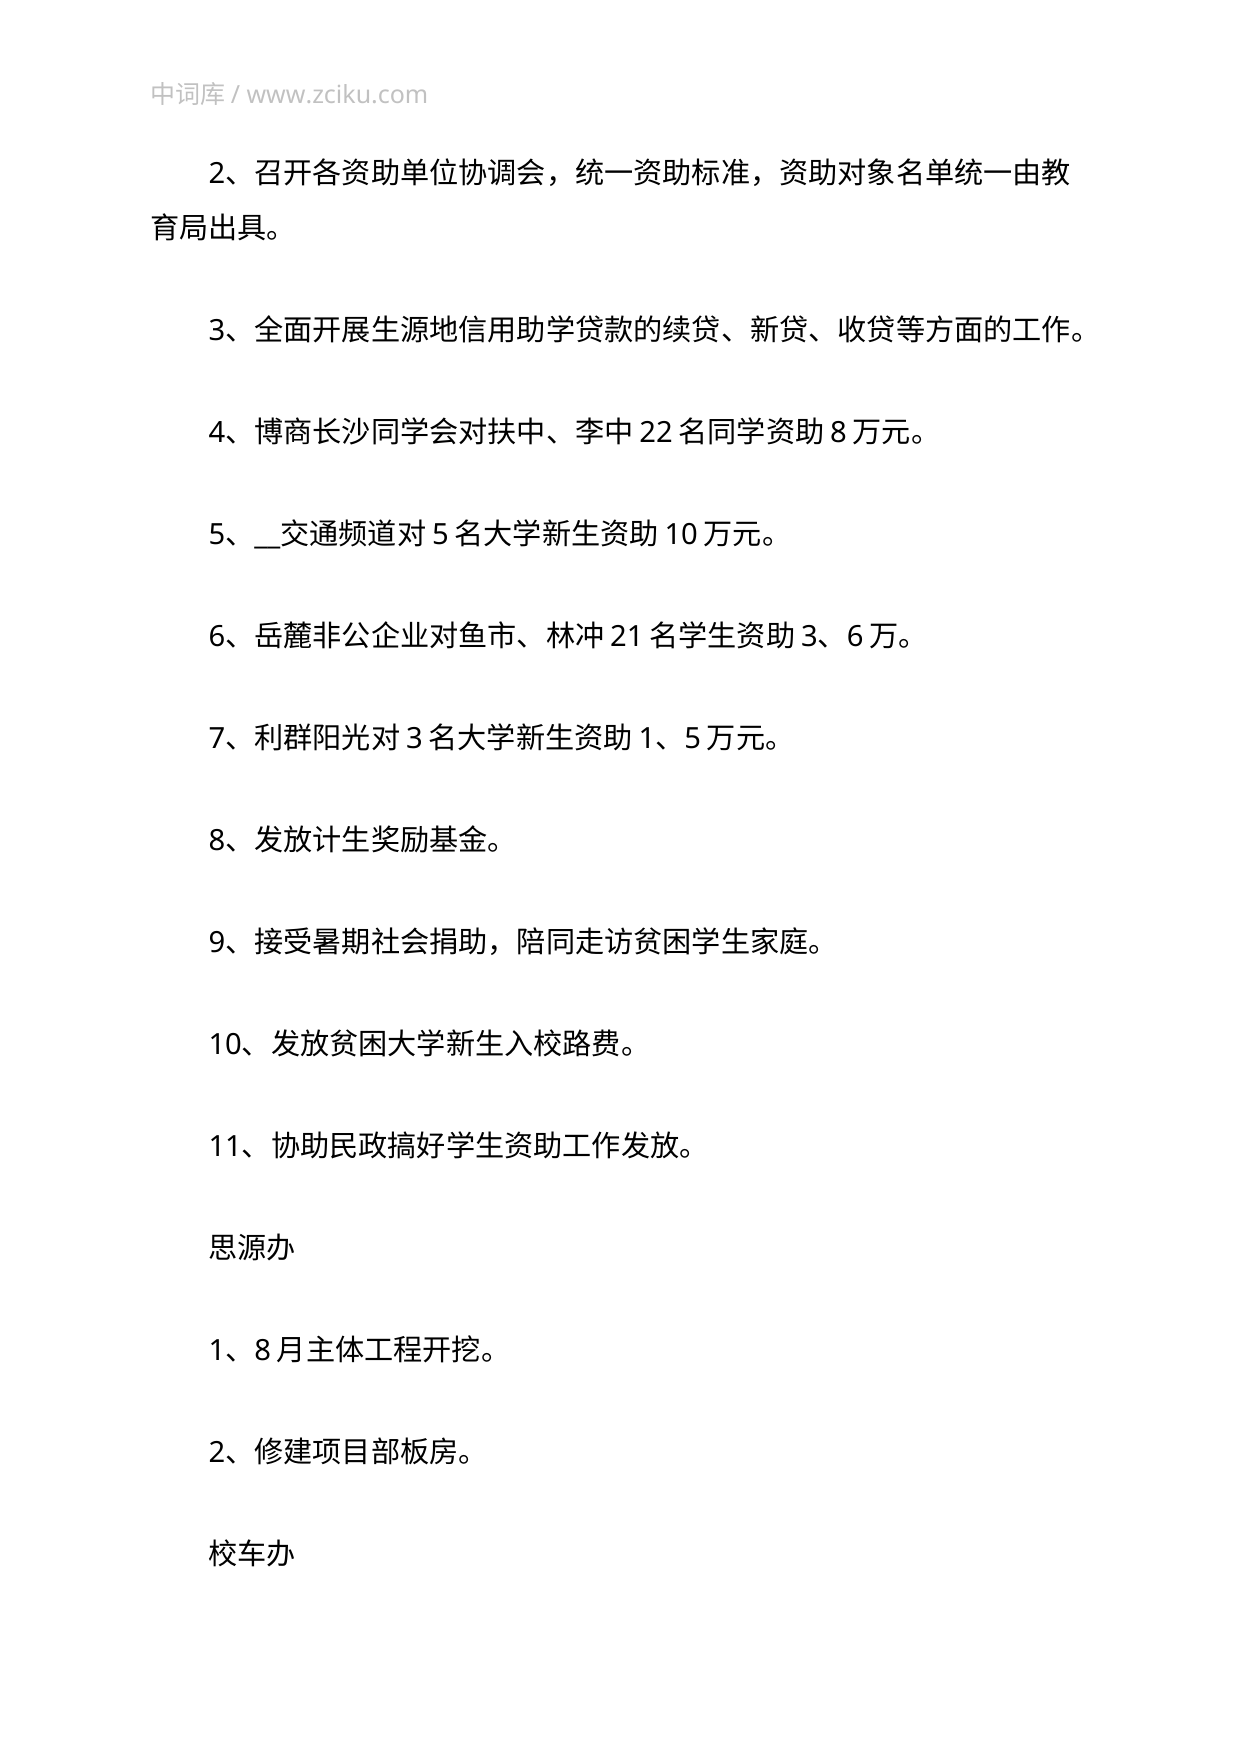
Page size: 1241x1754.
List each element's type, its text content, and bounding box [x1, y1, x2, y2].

text 10、发放贫困大学新生入校路费。 [150, 1021, 1090, 1063]
text 5、__交通频道对5名大学新生资助10万元。 [150, 511, 1090, 553]
text 2、召开各资助单位协调会，统一资助标准，资助对象名单统一由教育局出具。 [150, 150, 1090, 247]
text 4、博商长沙同学会对扶中、李中22名同学资助8万元。 [150, 409, 1090, 451]
text 思源办 [150, 1224, 1090, 1267]
text 9、接受暑期社会捐助，陪同走访贫困学生家庭。 [150, 919, 1090, 961]
text 8、发放计生奖励基金。 [150, 817, 1090, 859]
text 7、利群阳光对3名大学新生资助1、5万元。 [150, 715, 1090, 757]
text 2、修建项目部板房。 [150, 1428, 1090, 1471]
text 11、协助民政搞好学生资助工作发放。 [150, 1123, 1090, 1165]
text 3、全面开展生源地信用助学贷款的续贷、新贷、收贷等方面的工作。 [150, 307, 1090, 349]
text 6、岳麓非公企业对鱼市、林冲21名学生资助3、6万。 [150, 613, 1090, 655]
text 1、8月主体工程开挖。 [150, 1326, 1090, 1369]
text 校车办 [150, 1530, 1090, 1573]
